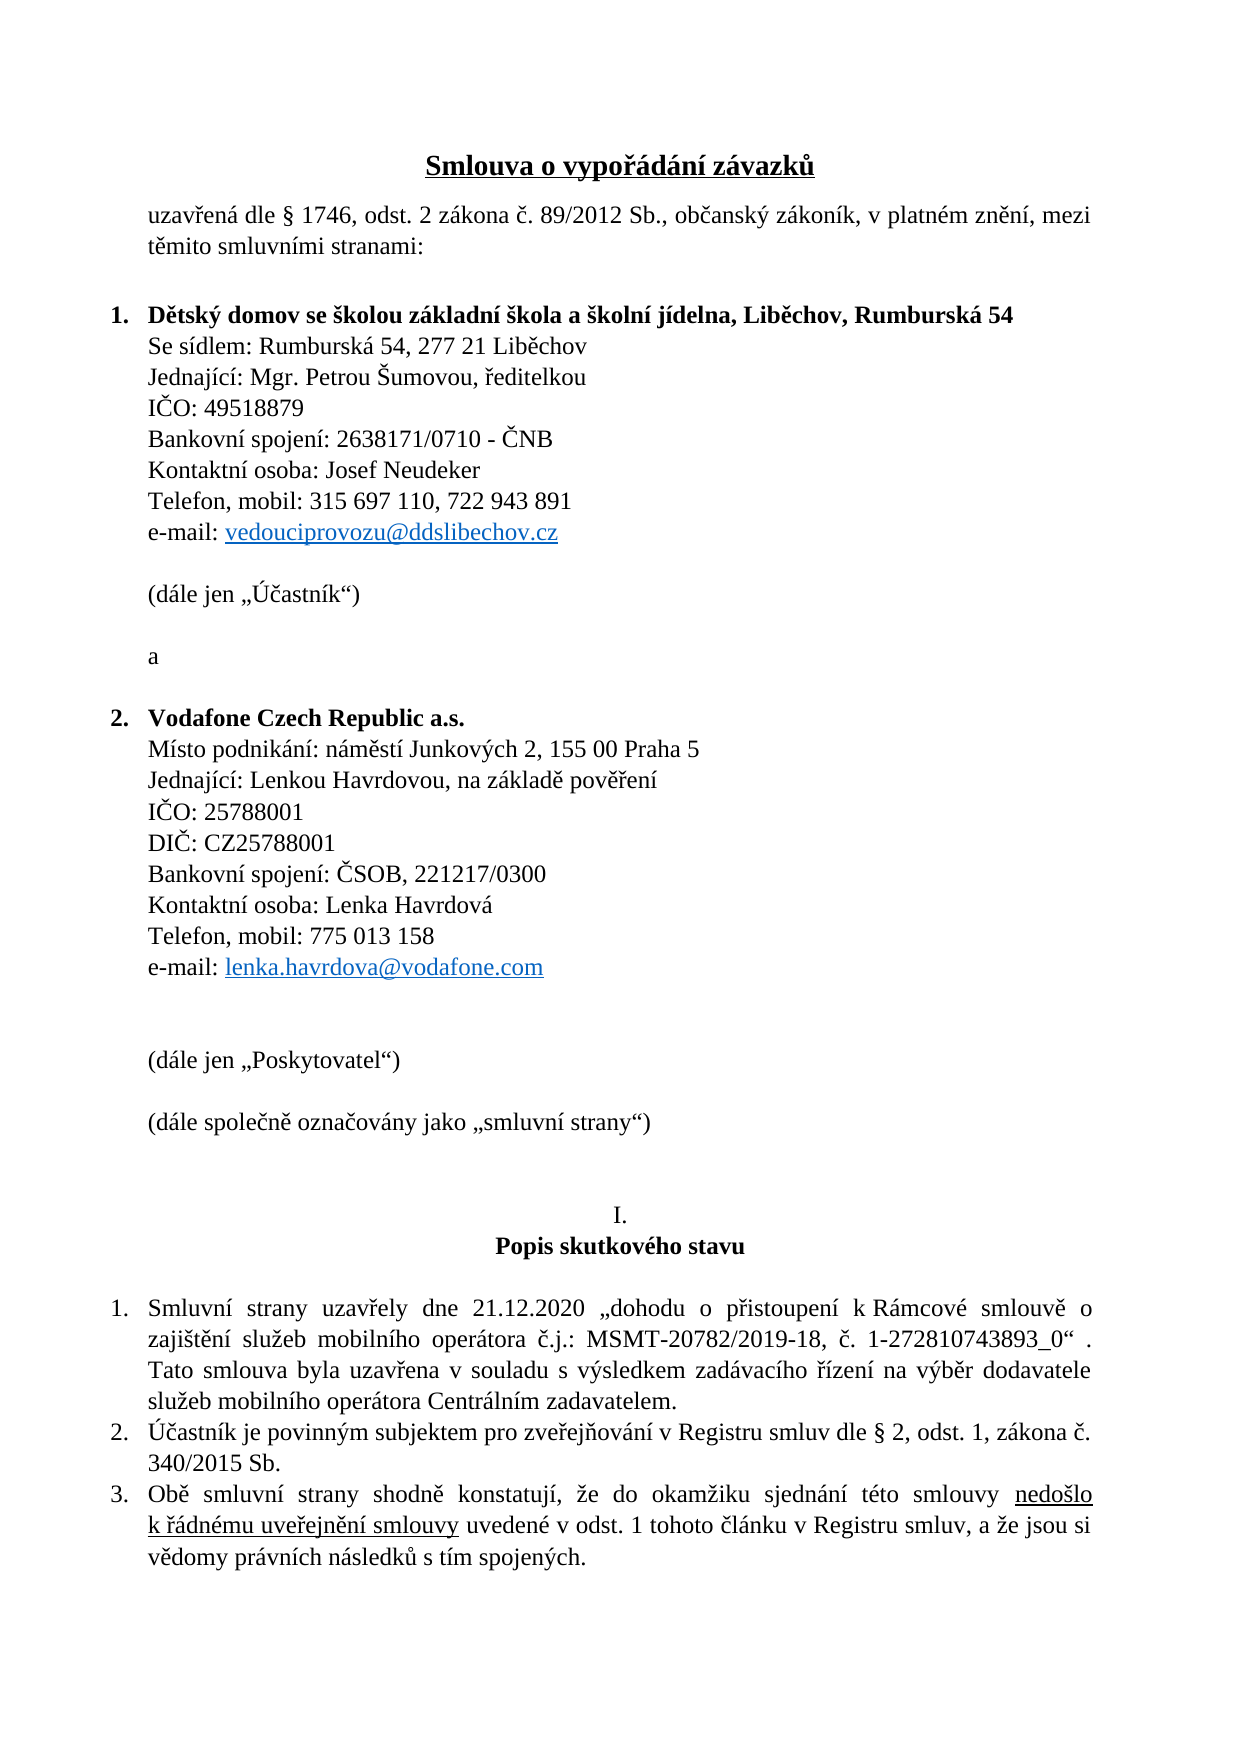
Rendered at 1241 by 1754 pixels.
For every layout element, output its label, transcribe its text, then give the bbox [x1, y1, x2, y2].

list Bankovní spojení: ČSOB, 221217/0300 [148, 859, 1093, 887]
list Jednající: Lenkou Havrdovou, na základě pověření [148, 766, 1093, 794]
list Účastník je povinným subjektem pro zveřejňování v Registru smluv dle § 2, odst. 1, zákona č. 340/2015 Sb. [110, 1417, 1093, 1477]
list Kontaktní osoba: Lenka Havrdová [148, 890, 1093, 918]
list Telefon, mobil: 315 697 110, 722 943 891 [148, 486, 1093, 515]
list Se sídlem: Rumburská 54, 277 21 Liběchov [148, 331, 1093, 360]
list DIČ: CZ25788001 [148, 828, 1093, 856]
list IČO: 25788001 [148, 797, 1093, 825]
text uzavřená dle § 1746, odst. 2 zákona č. 89/2012 Sb., občanský zákoník, v platném znění, mezi těmito smluvními stranami: [148, 200, 1093, 260]
list I. [148, 1200, 1093, 1229]
list Dětský domov se školou základní škola a školní jídelna, Liběchov, Rumburská 54 [110, 300, 1093, 329]
list e-mail: lenka.havrdova@vodafone.com [148, 952, 1093, 981]
list Popis skutkového stavu [148, 1231, 1093, 1260]
list e-mail: vedouciprovozu@ddslibechov.cz [148, 517, 1093, 546]
list Vodafone Czech Republic a.s. [110, 703, 1093, 732]
list Obě smluvní strany shodně konstatují, že do okamžiku sjednání této smlouvy nedošlo k řádnému uveřejnění smlouvy uvedené v odst. 1 tohoto článku v Registru smluv, a že jsou si vědomy právních následků s tím spojených. [110, 1479, 1093, 1570]
list Kontaktní osoba: Josef Neudeker [148, 455, 1093, 484]
list Smluvní strany uzavřely dne 21.12.2020 „dohodu o přistoupení k Rámcové smlouvě o zajištění služeb mobilního operátora č.j.: MSMT-20782/2019-18, č. 1-272810743893_0“ . Tato smlouva byla uzavřena v souladu s výsledkem zadávacího řízení na výběr dodavatele služeb mobilního operátora Centrálním zadavatelem. [110, 1293, 1093, 1415]
list (dále jen „Účastník“) [148, 579, 1093, 608]
list Místo podnikání: náměstí Junkových 2, 155 00 Praha 5 [148, 734, 1093, 763]
list IČO: 49518879 [148, 393, 1093, 422]
list (dále společně označovány jako „smluvní strany“) [148, 1107, 1093, 1136]
text Smlouva o vypořádání závazků [148, 148, 1093, 181]
list Telefon, mobil: 775 013 158 [148, 921, 1093, 949]
list Jednající: Mgr. Petrou Šumovou, ředitelkou [148, 362, 1093, 391]
list Bankovní spojení: 2638171/0710 - ČNB [148, 424, 1093, 453]
list (dále jen „Poskytovatel“) [148, 1045, 1093, 1074]
list a [148, 641, 1093, 670]
